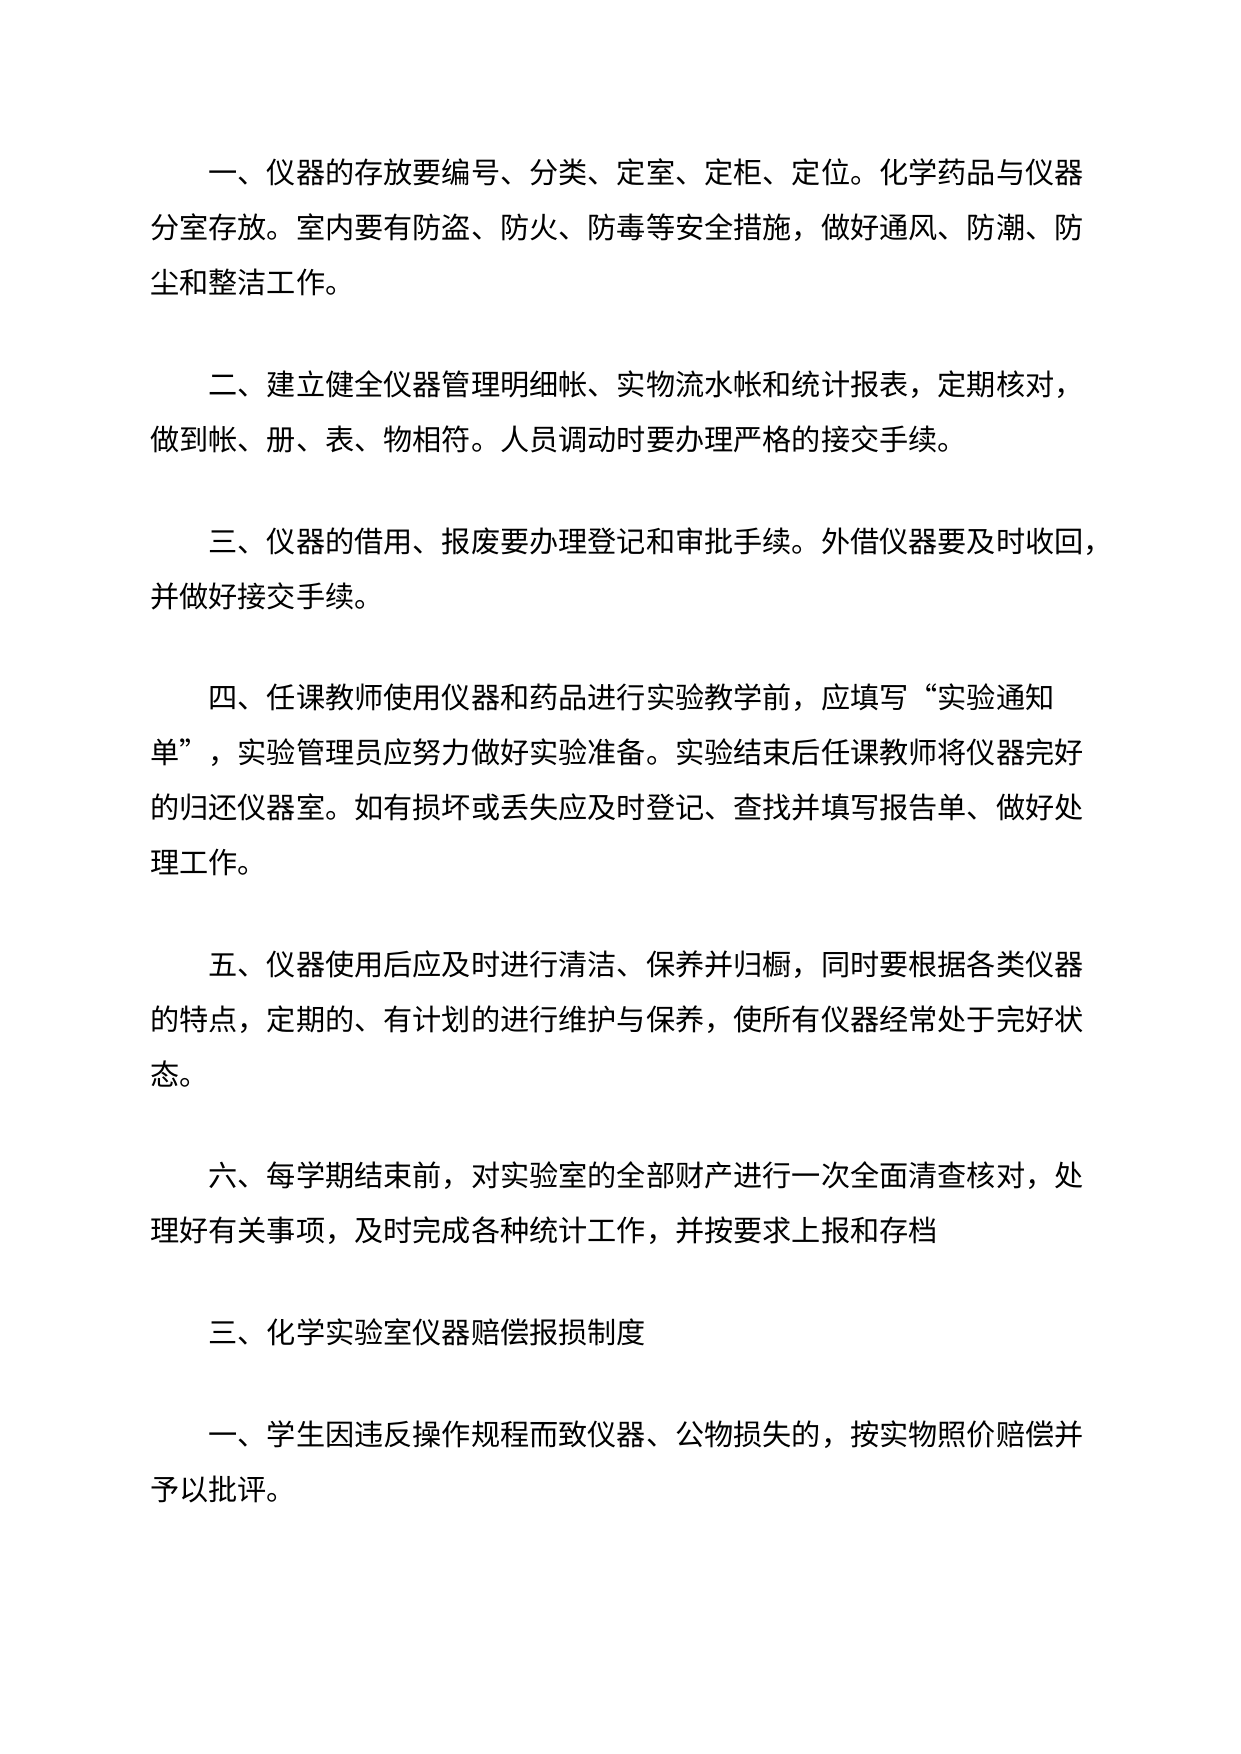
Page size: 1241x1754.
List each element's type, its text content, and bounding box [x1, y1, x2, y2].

text 一、仪器的存放要编号、分类、定室、定柜、定位。化学药品与仪器分室存放。室内要有防盗、防火、防毒等安全措施，做好通风、防潮、防尘和整洁工作。 [150, 150, 1090, 302]
text 五、仪器使用后应及时进行清洁、保养并归橱，同时要根据各类仪器的特点，定期的、有计划的进行维护与保养，使所有仪器经常处于完好状态。 [150, 941, 1090, 1093]
text 一、学生因违反操作规程而致仪器、公物损失的，按实物照价赔偿并予以批评。 [150, 1411, 1090, 1508]
text 三、化学实验室仪器赔偿报损制度 [150, 1309, 1090, 1352]
text 六、每学期结束前，对实验室的全部财产进行一次全面清查核对，处理好有关事项，及时完成各种统计工作，并按要求上报和存档 [150, 1153, 1090, 1250]
text 四、任课教师使用仪器和药品进行实验教学前，应填写“实验通知单”，实验管理员应努力做好实验准备。实验结束后任课教师将仪器完好的归还仪器室。如有损坏或丢失应及时登记、查找并填写报告单、做好处理工作。 [150, 675, 1090, 882]
text 二、建立健全仪器管理明细帐、实物流水帐和统计报表，定期核对，做到帐、册、表、物相符。人员调动时要办理严格的接交手续。 [150, 362, 1090, 459]
text 三、仪器的借用、报废要办理登记和审批手续。外借仪器要及时收回，并做好接交手续。 [150, 518, 1090, 615]
